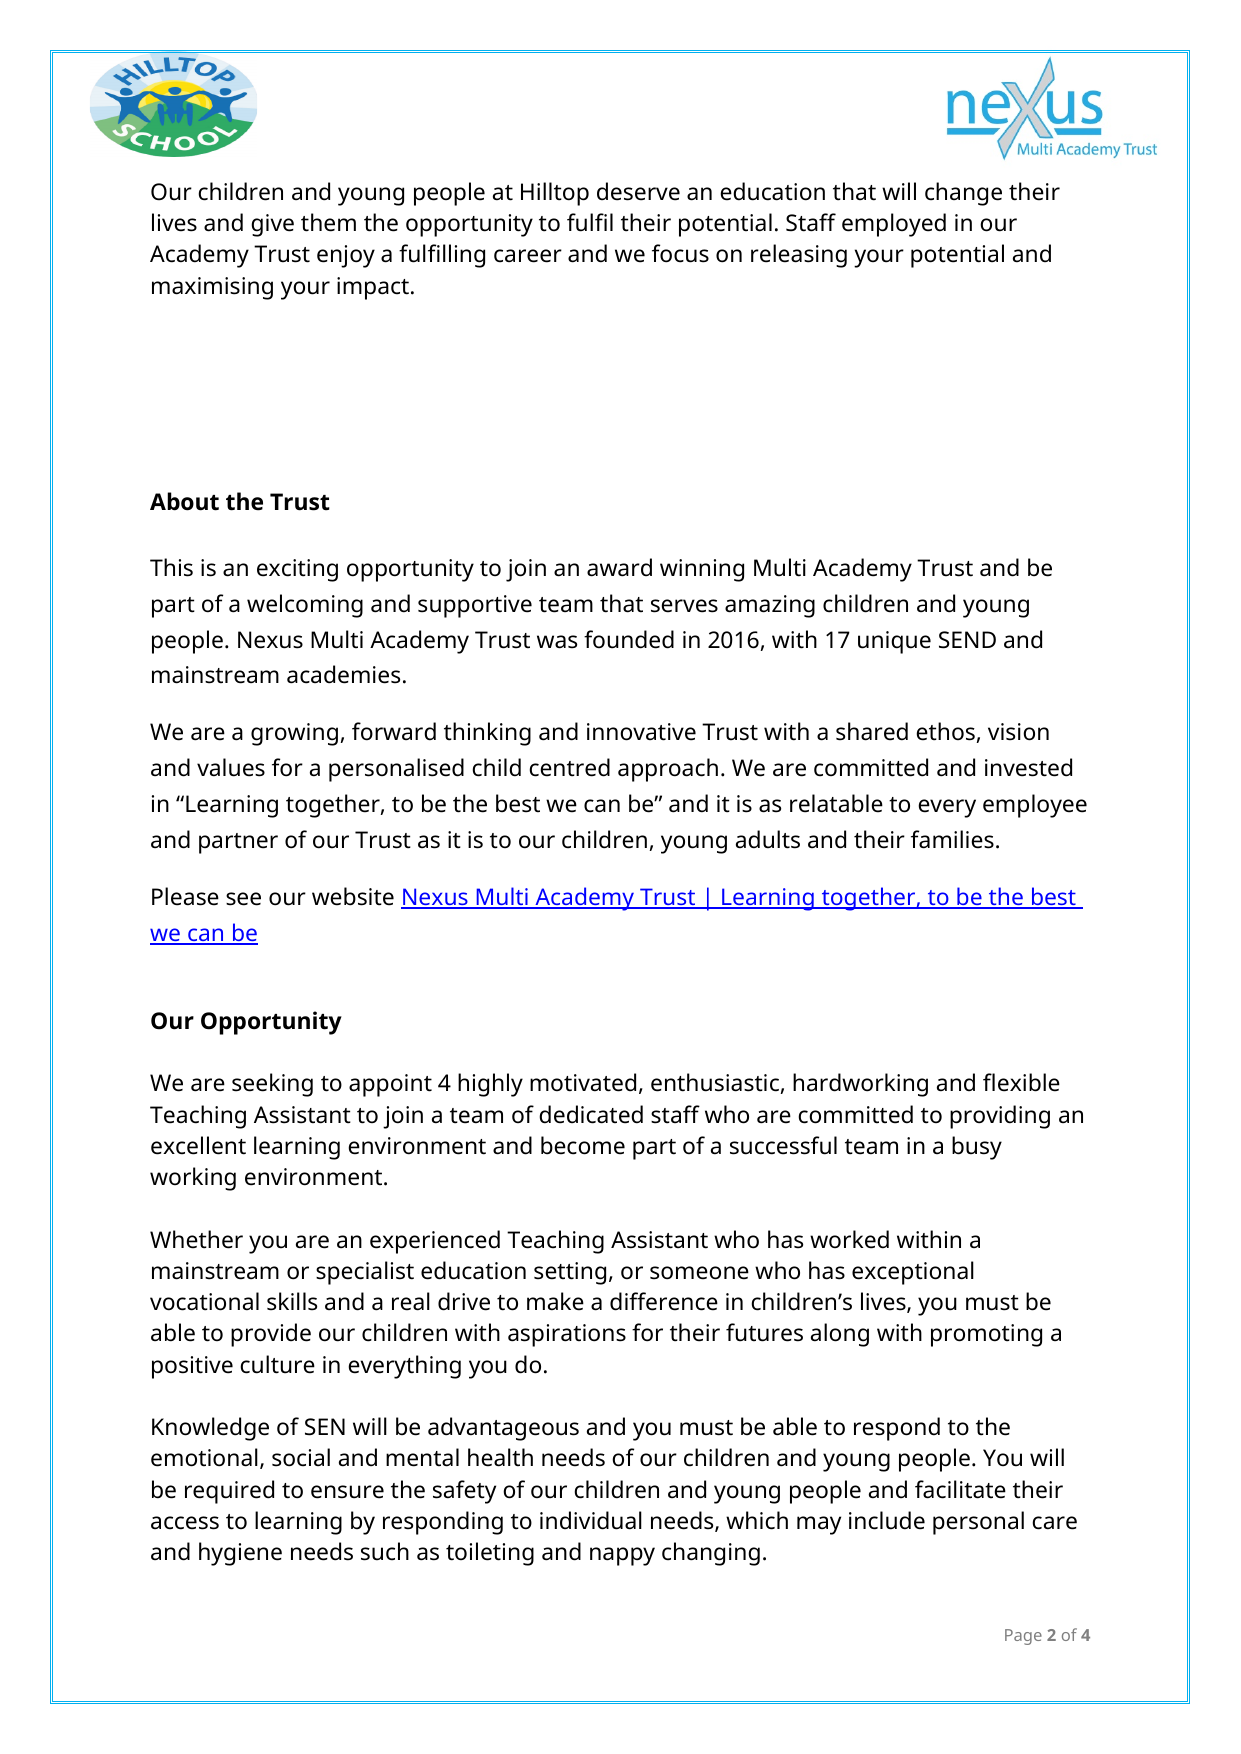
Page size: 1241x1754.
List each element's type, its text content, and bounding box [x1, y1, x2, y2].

text This is an exciting opportunity to join an award winning Multi Academy Trust and be part of a welcoming and supportive team that serves amazing children and young people. Nexus Multi Academy Trust was founded in 2016, with 17 unique SEND and mainstream academies. [150, 552, 1090, 691]
text Whether you are an experienced Teaching Assistant who has worked within a mainstream or specialist education setting, or someone who has exceptional vocational skills and a real drive to make a difference in children’s lives, you must be able to provide our children with aspirations for their futures along with promoting a positive culture in everything you do. [150, 1223, 1090, 1380]
text Knowledge of SEN will be advantageous and you must be able to respond to the emotional, social and mental health needs of our children and young people. You will be required to ensure the safety of our children and young people and facilitate their access to learning by responding to individual needs, which may include personal care and hygiene needs such as toileting and nappy changing. [150, 1411, 1090, 1567]
text Our children and young people at Hilltop deserve an education that will change their lives and give them the opportunity to fulfil their potential. Staff employed in our Academy Trust enjoy a fulfilling career and we focus on releasing your potential and maximising your impact. [150, 176, 1090, 301]
text Please see our website Nexus Multi Academy Trust | Learning together, to be the best we can be [150, 881, 1090, 948]
text We are seeking to appoint 4 highly motivated, enthusiastic, hardworking and flexible Teaching Assistant to join a team of dedicated staff who are committed to providing an excellent learning environment and become part of a successful team in a busy working environment. [150, 1067, 1090, 1192]
text We are a growing, forward thinking and innovative Trust with a shared ethos, vision and values for a personalised child centred approach. We are committed and invested in “Learning together, to be the best we can be” and it is as relatable to every employee and partner of our Trust as it is to our children, young adults and their families. [150, 716, 1090, 855]
text About the Trust [150, 486, 1090, 518]
picture [89, 54, 258, 157]
text Our Opportunity [150, 1005, 1090, 1036]
picture [935, 54, 1161, 174]
